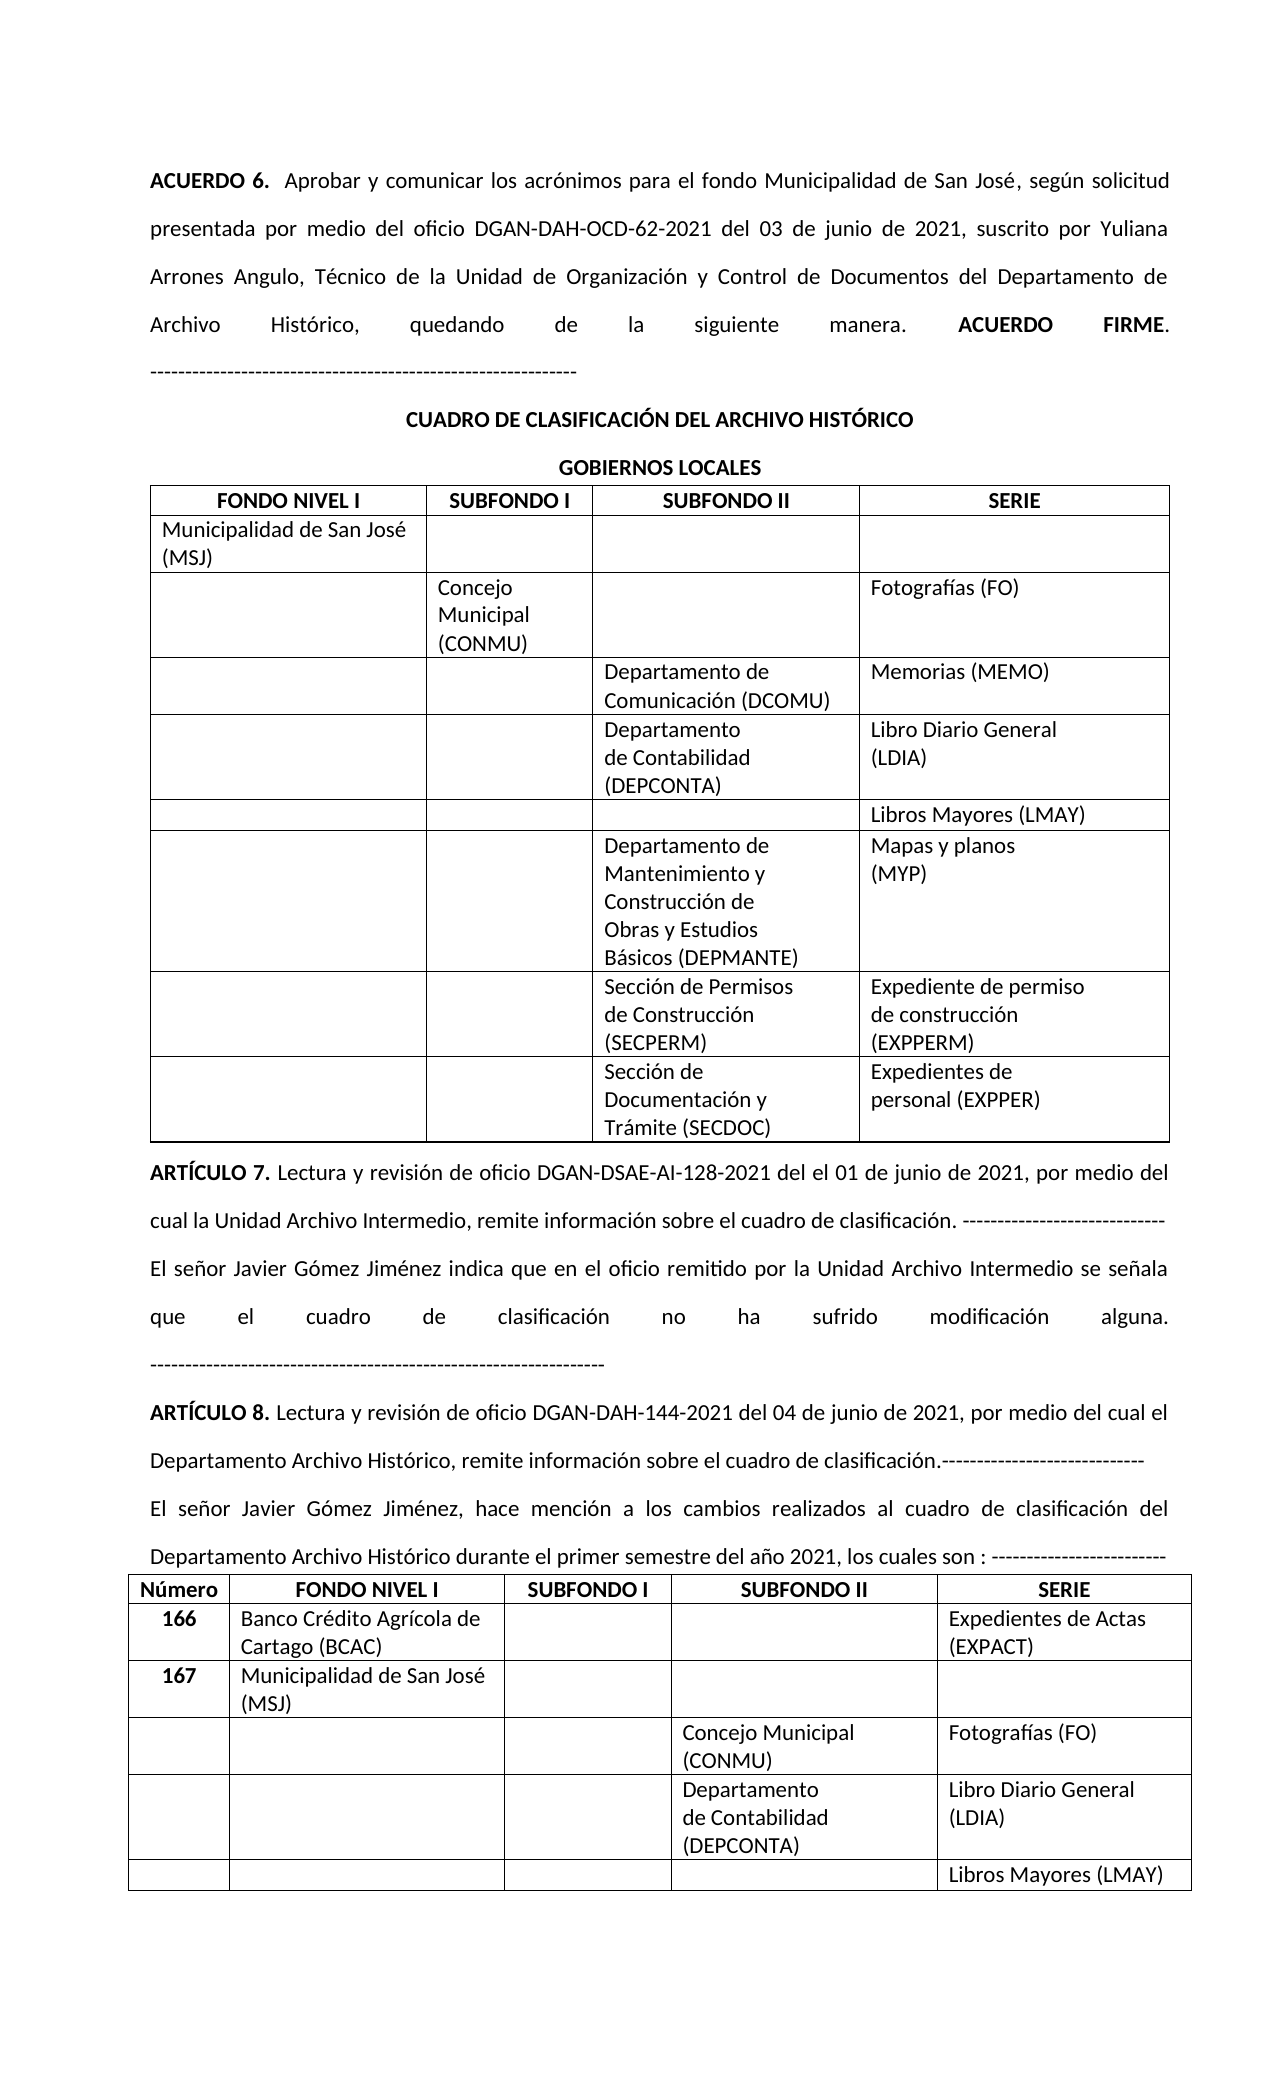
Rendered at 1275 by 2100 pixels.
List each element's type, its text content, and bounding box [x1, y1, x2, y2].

list ACUERDO 6. Aprobar y comunicar los acrónimos para el fondo Municipalidad de San José, según solicitud presentada por medio del oficio DGAN-DAH-OCD-62-2021 del 03 de junio de 2021, suscrito por Yuliana Arrones Angulo, Técnico de la Unidad de Organización y Control de Documentos del Departamento de Archivo Histórico, quedando de la siguiente manera. ACUERDO FIRME. ------------------------------------------------------------- [150, 150, 1170, 389]
table_header Número [129, 1575, 229, 1603]
table_cell [427, 715, 592, 799]
table_cell [151, 573, 426, 657]
table_cell [505, 1860, 671, 1890]
table_cell Libros Mayores (LMAY) [938, 1860, 1191, 1890]
table_cell Expedientes de Actas (EXPACT) [938, 1604, 1191, 1660]
table_header FONDO NIVEL I [230, 1575, 504, 1603]
table_cell Expediente de permiso de construcción (EXPPERM) [860, 972, 1169, 1056]
table_cell [593, 573, 859, 657]
table_cell Municipalidad de San José (MSJ) [151, 516, 426, 572]
table_cell [427, 972, 592, 1056]
list ARTÍCULO 8. Lectura y revisión de oficio DGAN-DAH-144-2021 del 04 de junio de 2021, por medio del cual el Departamento Archivo Histórico, remite información sobre el cuadro de clasificación.----------------------------- [150, 1382, 1170, 1478]
table_cell 167 [129, 1661, 229, 1717]
table_header SUBFONDO I [427, 486, 592, 514]
table_cell Fotografías (FO) [938, 1718, 1191, 1774]
table_cell [505, 1661, 671, 1717]
table_cell Libros Mayores (LMAY) [860, 800, 1169, 830]
table_cell [151, 972, 426, 1056]
table_cell Departamento de Contabilidad (DEPCONTA) [593, 715, 859, 799]
table_cell Concejo Municipal (CONMU) [427, 573, 592, 657]
table_cell Departamento de Contabilidad (DEPCONTA) [672, 1775, 937, 1859]
table_cell Libro Diario General (LDIA) [938, 1775, 1191, 1859]
table_cell [230, 1775, 504, 1859]
table_cell Departamento de Mantenimiento y Construcción de Obras y Estudios Básicos (DEPMANTE) [593, 831, 859, 971]
text ARTÍCULO 7. Lectura y revisión de oficio DGAN-DSAE-AI-128-2021 del el 01 de junio de 2021, por medio del cual la Unidad Archivo Intermedio, remite información sobre el cuadro de clasificación. ----------------------------- [150, 1143, 1170, 1238]
table_cell Libro Diario General (LDIA) [860, 715, 1169, 799]
table_cell [129, 1860, 229, 1890]
table_cell [672, 1661, 937, 1717]
table_cell Municipalidad de San José (MSJ) [230, 1661, 504, 1717]
table_cell [938, 1661, 1191, 1717]
table_header SERIE [860, 486, 1169, 514]
table_cell [593, 516, 859, 572]
table_cell [151, 800, 426, 830]
table_cell [230, 1718, 504, 1774]
table_header SUBFONDO II [593, 486, 859, 514]
table_cell [230, 1860, 504, 1890]
table_cell Fotografías (FO) [860, 573, 1169, 657]
table_cell [129, 1718, 229, 1774]
table_cell [593, 800, 859, 830]
list El señor Javier Gómez Jiménez, hace mención a los cambios realizados al cuadro de clasificación del Departamento Archivo Histórico durante el primer semestre del año 2021, los cuales son : ------------------------- [150, 1478, 1170, 1574]
list CUADRO DE CLASIFICACIÓN DEL ARCHIVO HISTÓRICO [150, 389, 1170, 437]
table_cell 166 [129, 1604, 229, 1660]
table_cell [151, 831, 426, 971]
text GOBIERNOS LOCALES [150, 437, 1170, 485]
table_cell Departamento de Comunicación (DCOMU) [593, 658, 859, 714]
table_cell Concejo Municipal (CONMU) [672, 1718, 937, 1774]
list El señor Javier Gómez Jiménez indica que en el oficio remitido por la Unidad Archivo Intermedio se señala que el cuadro de clasificación no ha sufrido modificación alguna. ----------------------------------------------------------------- [150, 1238, 1170, 1382]
table_cell [505, 1775, 671, 1859]
table_cell Banco Crédito Agrícola de Cartago (BCAC) [230, 1604, 504, 1660]
table_cell [860, 516, 1169, 572]
table_cell [427, 831, 592, 971]
table_cell Expedientes de personal (EXPPER) [860, 1057, 1169, 1141]
table_cell [505, 1718, 671, 1774]
table_cell [427, 516, 592, 572]
table_cell Memorias (MEMO) [860, 658, 1169, 714]
table_cell Mapas y planos (MYP) [860, 831, 1169, 971]
table_cell [672, 1860, 937, 1890]
table_cell Sección de Permisos de Construcción (SECPERM) [593, 972, 859, 1056]
table_cell [151, 715, 426, 799]
table_cell [151, 658, 426, 714]
table_header SUBFONDO II [672, 1575, 937, 1603]
table_cell [672, 1604, 937, 1660]
table_header FONDO NIVEL I [151, 486, 426, 514]
table_cell Sección de Documentación y Trámite (SECDOC) [593, 1057, 859, 1141]
table_cell [427, 658, 592, 714]
table_cell [129, 1775, 229, 1859]
table_cell [427, 800, 592, 830]
table_cell [151, 1057, 426, 1141]
table_cell [427, 1057, 592, 1141]
table_header SUBFONDO I [505, 1575, 671, 1603]
table_header SERIE [938, 1575, 1191, 1603]
table_cell [505, 1604, 671, 1660]
